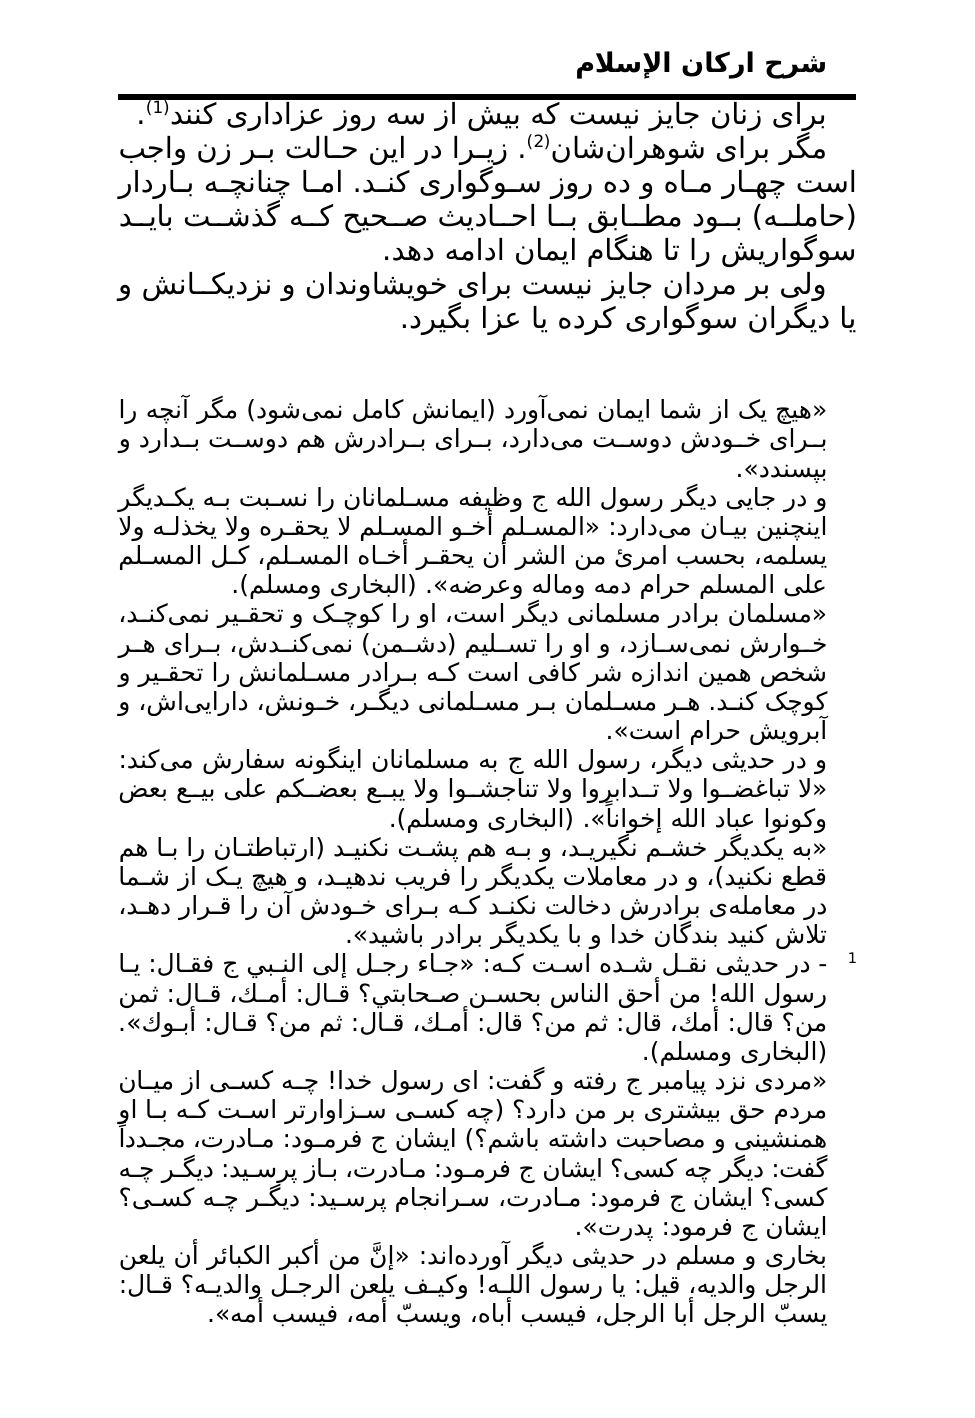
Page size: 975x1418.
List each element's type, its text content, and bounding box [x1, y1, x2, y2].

text مگر براى شوهران‌شان(). زیرا در این حالت بر زن واجب است چهار ماه و ده روز سوگوارى کند. اما چنانچه باردار (حامله) بود مطابق با احادیث صحیح که گذشت باید سوگواریش را تا هنگام ایمان ادامه دهد. [118, 132, 857, 267]
text ولى بر مردان جایز نیست براى خویشاوندان و نزدیکانش و یا دیگران سوگوارى کرده یا عزا بگیرد. [118, 267, 857, 335]
text براى زنان جایز نیست که بیش از سه روز عزادارى کنند(). [118, 98, 857, 132]
